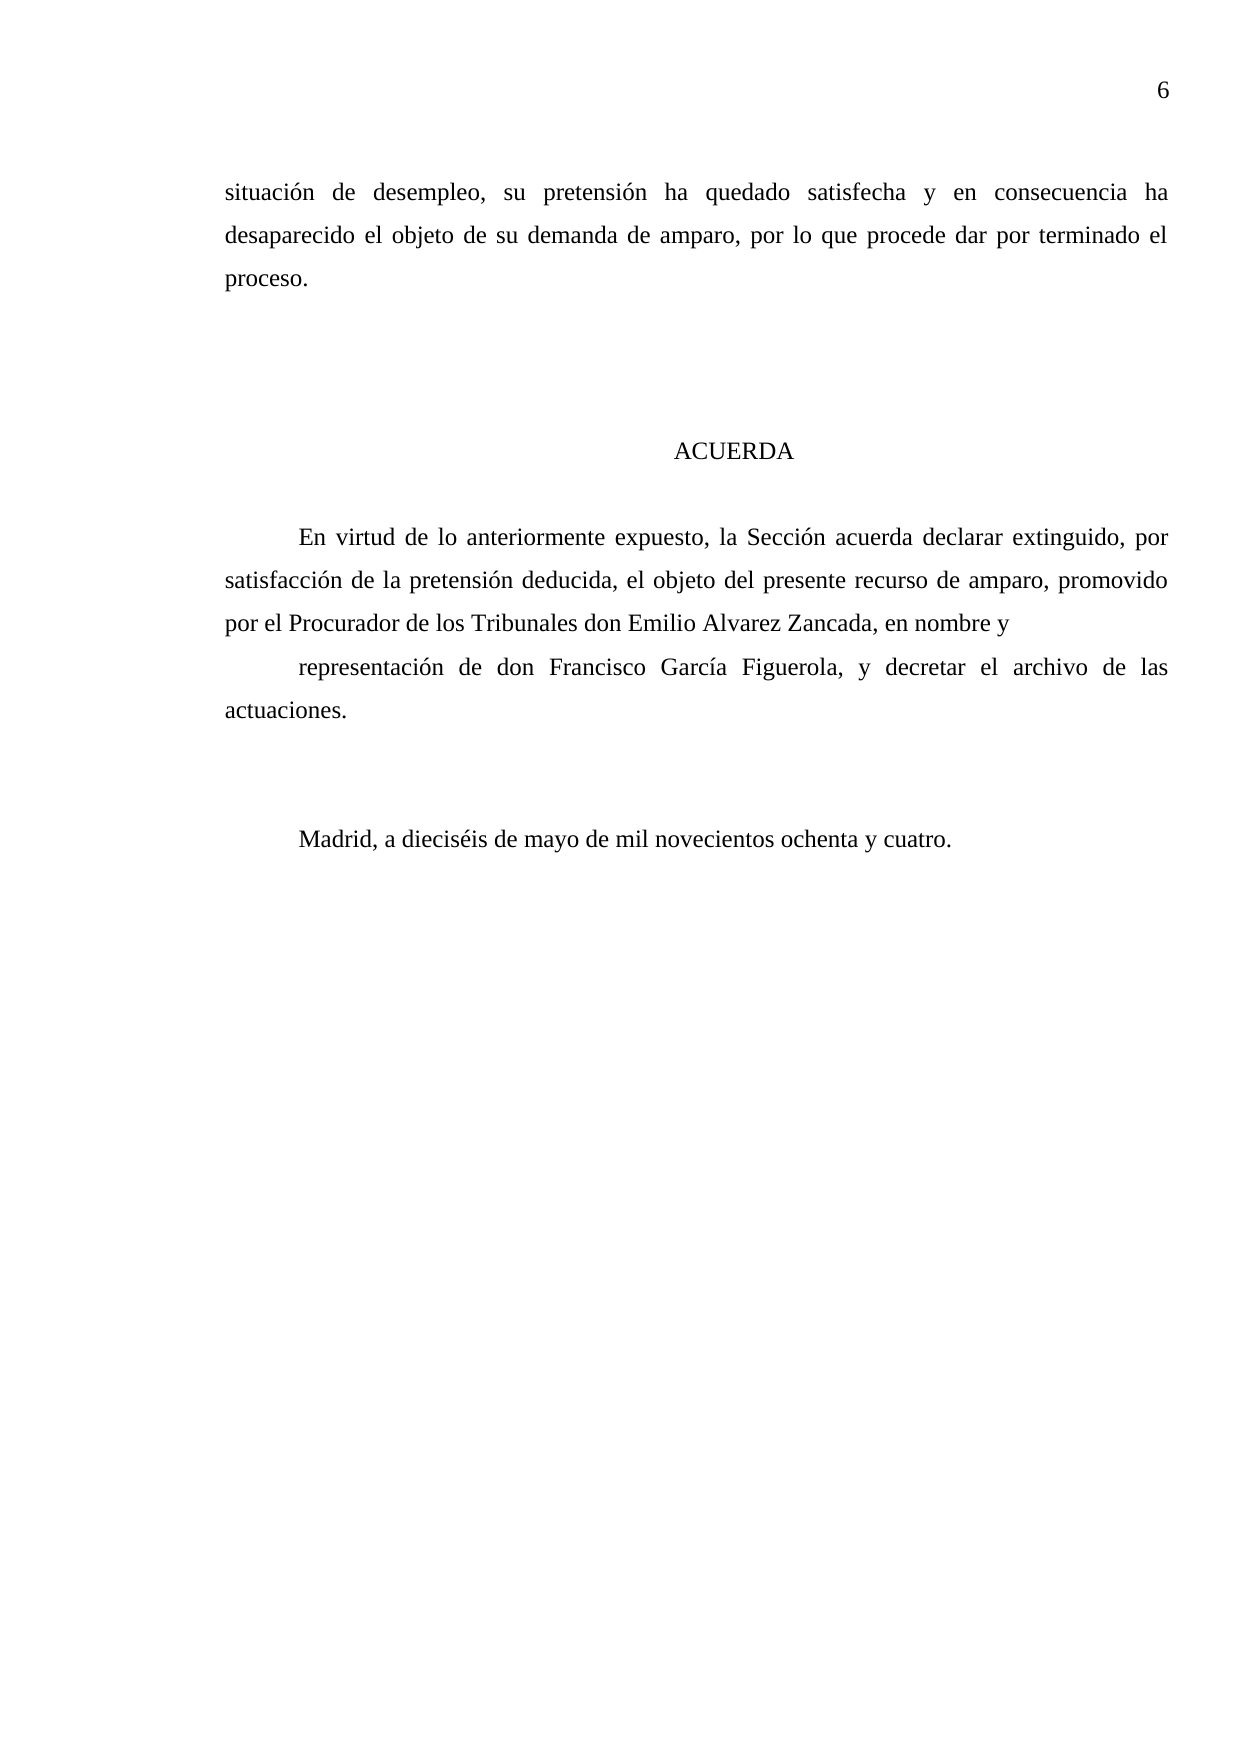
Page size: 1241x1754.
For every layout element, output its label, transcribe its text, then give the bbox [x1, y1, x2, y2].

text ACUERDA [224, 436, 1169, 465]
text representación de don Francisco García Figuerola, y decretar el archivo de las actuaciones. [224, 652, 1169, 723]
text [224, 177, 1169, 292]
text Madrid, a dieciséis de mayo de mil novecientos ochenta y cuatro. [224, 824, 1169, 853]
text En virtud de lo anteriormente expuesto, la Sección acuerda declarar extinguido, por satisfacción de la pretensión deducida, el objeto del presente recurso de amparo, promovido por el Procurador de los Tribunales don Emilio Alvarez Zancada, en nombre y [224, 522, 1169, 637]
